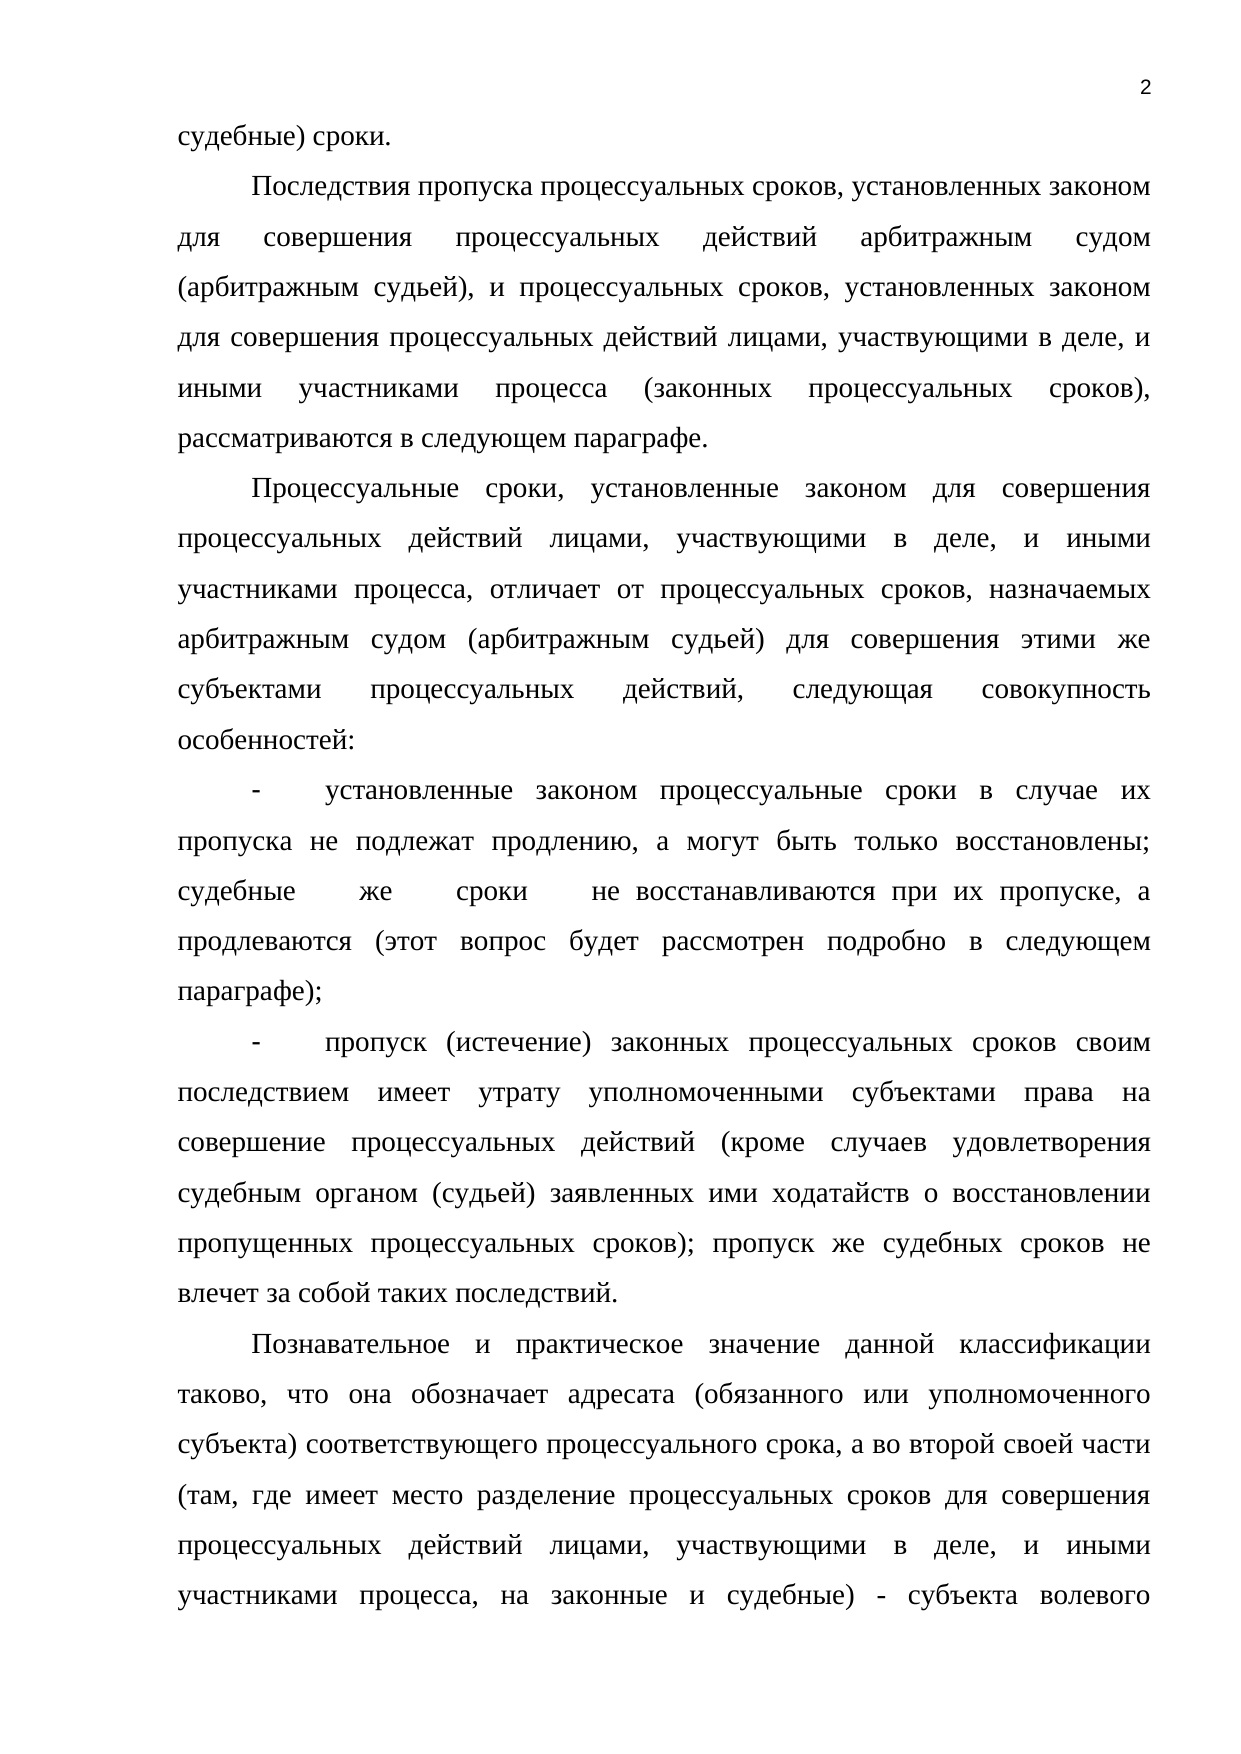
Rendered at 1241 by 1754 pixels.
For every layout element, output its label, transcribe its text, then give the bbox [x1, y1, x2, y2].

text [177, 118, 1152, 152]
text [177, 1326, 1152, 1611]
text Процессуальные сроки, установленные законом для совершения процессуальных действий лицами, участвующими в деле, и иными участниками процесса, отличает от процессуальных сроков, назначаемых арбитражным судом (арбитражным судьей) для совершения этими же субъектами процессуальных действий, следующая совокупность особенностей: [177, 470, 1152, 755]
text Последствия пропуска процессуальных сроков, установленных законом для совершения процессуальных действий арбитражным судом (арбитражным судьей), и процессуальных сроков, установленных законом для совершения процессуальных действий лицами, участвующими в деле, и иными участниками процесса (законных процессуальных сроков), рассматриваются в следующем параграфе. [177, 168, 1152, 453]
list установленные законом процессуальные сроки в случае их пропуска не подлежат продлению, а могут быть только восстановлены; судебные же сроки не восстанавливаются при их пропуске, а продлеваются (этот вопрос будет рассмотрен подробно в следующем параграфе); [177, 772, 1152, 1007]
list пропуск (истечение) законных процессуальных сроков своим последствием имеет утрату уполномоченными субъектами права на совершение процессуальных действий (кроме случаев удовлетворения судебным органом (судьей) заявленных ими ходатайств о восстановлении пропущенных процессуальных сроков); пропуск же судебных сроков не влечет за собой таких последствий. [177, 1024, 1152, 1309]
